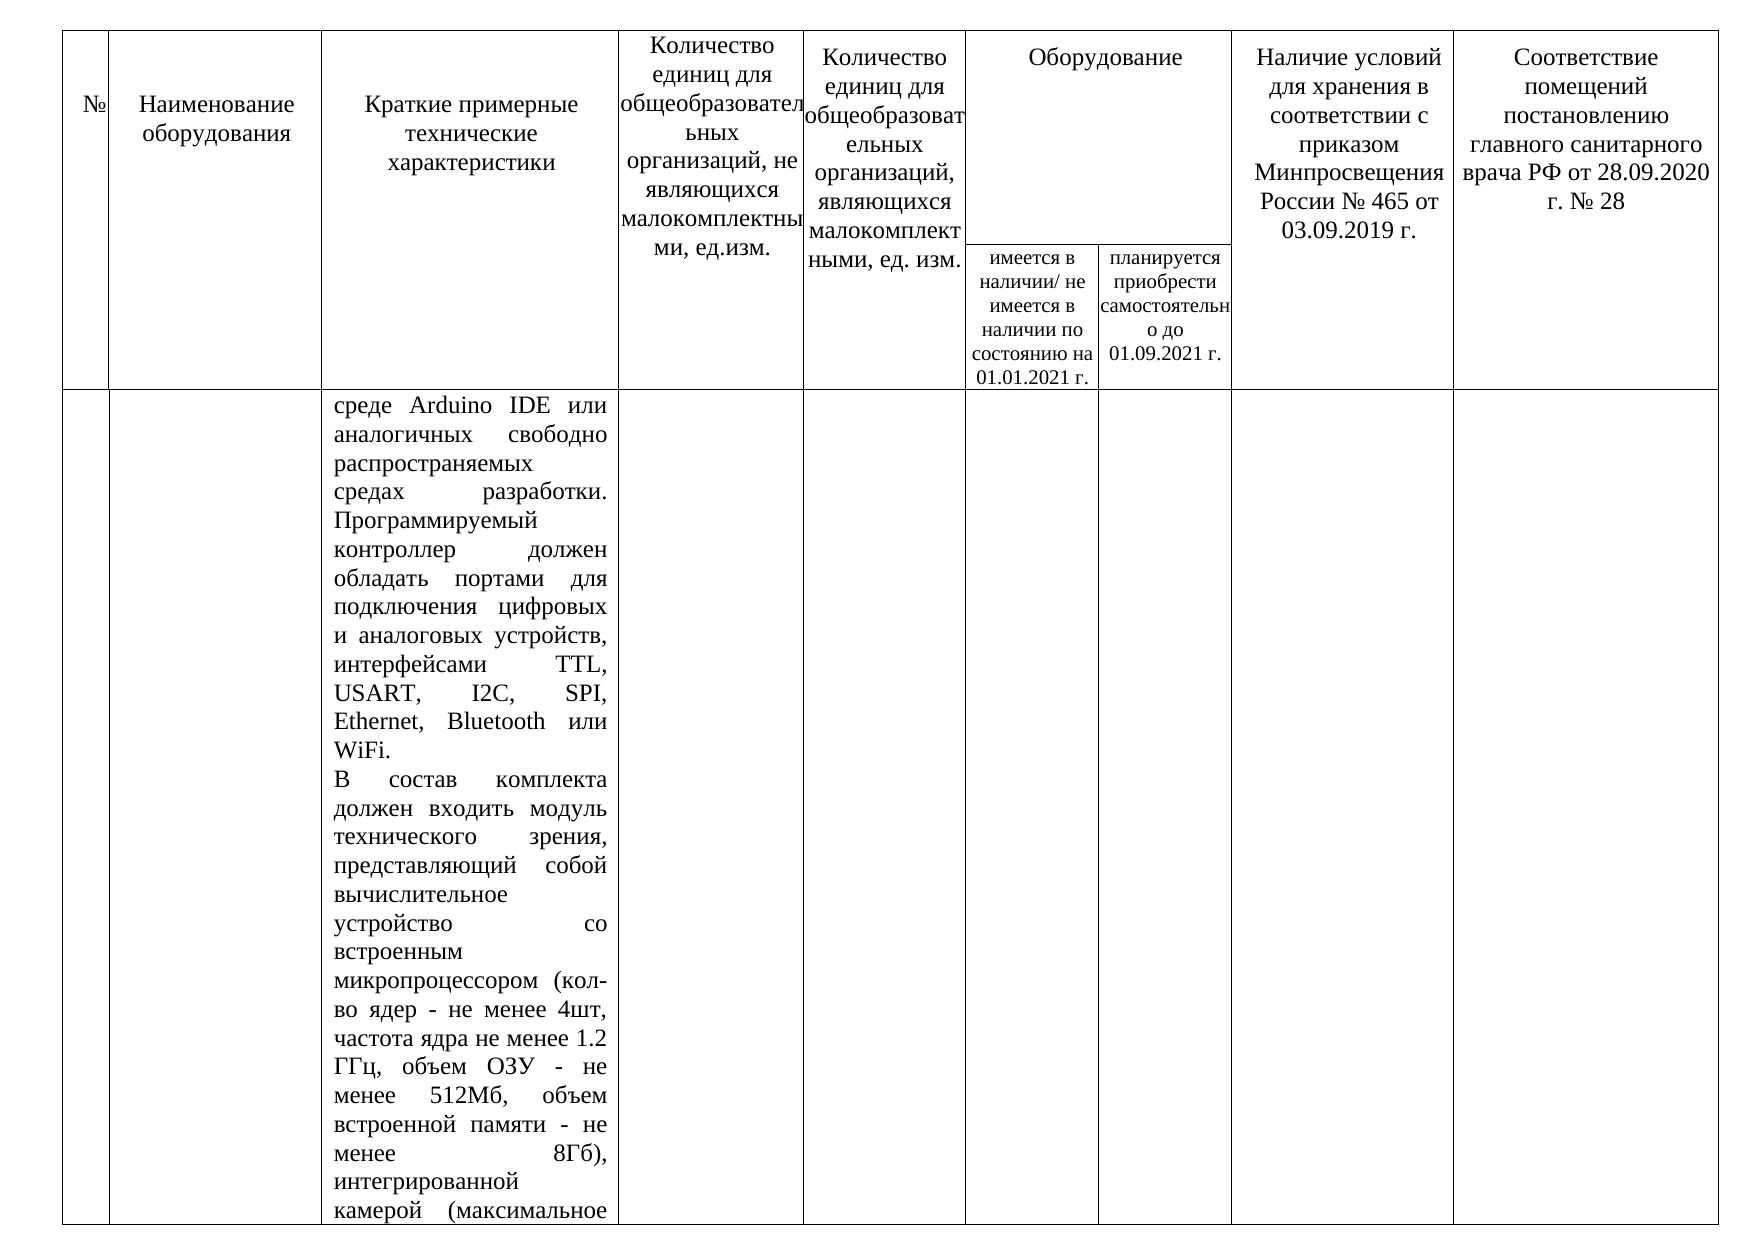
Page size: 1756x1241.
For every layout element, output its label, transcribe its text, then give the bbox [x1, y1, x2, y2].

table_header Краткие примерные технические характеристики [322, 31, 618, 389]
table_header Оборудование [966, 31, 1231, 244]
table_cell [1454, 244, 1718, 389]
table_cell [966, 390, 1098, 1224]
table_header Наименование оборудования [109, 31, 321, 389]
table_cell [1232, 244, 1453, 389]
table_header № [63, 31, 108, 389]
table_cell [63, 390, 109, 1224]
table_header Наличие условий для хранения в соответствии с приказом Минпросвещения России № 465 от 03.09.2019 г. [1232, 31, 1453, 244]
table_cell [619, 390, 803, 1224]
table_cell [804, 390, 965, 1224]
table_cell [110, 390, 321, 1224]
table_cell менее 2шт, сервопривод большой - не менее 4шт, сервопривод малый - не менее 2шт, инфракрасный датчик - не менее 3шт, ультразвуковой датчик - не менее 3шт, датчик температуры - не менее 1шт, датчик освещенности - не менее 1шт, набор электронных компонентов (резисторы, конденсаторы, светодиоды различного номинала), комплект проводов для беспаечного прототипирования, плата беспаечного прототипирования, аккумулятор и зарядное устройство, . В состав комплекта должен входить программируемый контроллер, программируемый в среде Arduino IDE или аналогичных свободно распространяемых средах разработки. Программируемый контроллер должен обладать портами для подключения цифровых и аналоговых устройств, интерфейсами TTL, USART, I2C, SPI, Ethernet, Bluetooth или WiFi. В состав комплекта должен входить модуль технического зрения, представляющий собой вычислительное устройство со встроенным микропроцессором (кол-во ядер - не менее 4шт, частота ядра не менее 1.2 ГГц, объем ОЗУ - не менее 512Мб, объем встроенной памяти - не менее 8Гб), интегрированной камерой (максимальное разрешение видеопотока, передаваемого по интерфейсу USB - не менее 2592x1944 ед.) и оптической системой. Модуль технического зрения должен обладать совместимостью с различными программируемыми контроллерами с помощью интерфейсов - TTL, UART, I2C, SPI, Ethernet. Модуль технического зрения должен иметь встроенное программное обеспечение на основе операционной системы Linux, позволяющее осуществлять настройку системы машинного обучения параметров нейронных сетей для обнаружения объектов, определения их параметров и дальнейшей идентификации. [322, 390, 618, 1224]
table_cell планируется приобрести самостоятельно до 01.09.2021 г. [1099, 245, 1231, 389]
table_cell [1099, 390, 1231, 1224]
table_cell имеется в наличии/ не имеется в наличии по состоянию на 01.01.2021 г. [966, 245, 1098, 389]
table_header Соответствие помещений постановлению главного санитарного врача РФ от 28.09.2020 г. № 28 [1454, 31, 1718, 244]
table_cell [1232, 390, 1453, 1224]
table_cell [1454, 390, 1718, 1224]
table_header Количество единиц для общеобразовательных организаций, не являющихся малокомплектными, ед.изм. [619, 31, 803, 389]
table_header Количество единиц для общеобразовательных организаций, являющихся малокомплектными, ед. изм. [804, 31, 965, 389]
